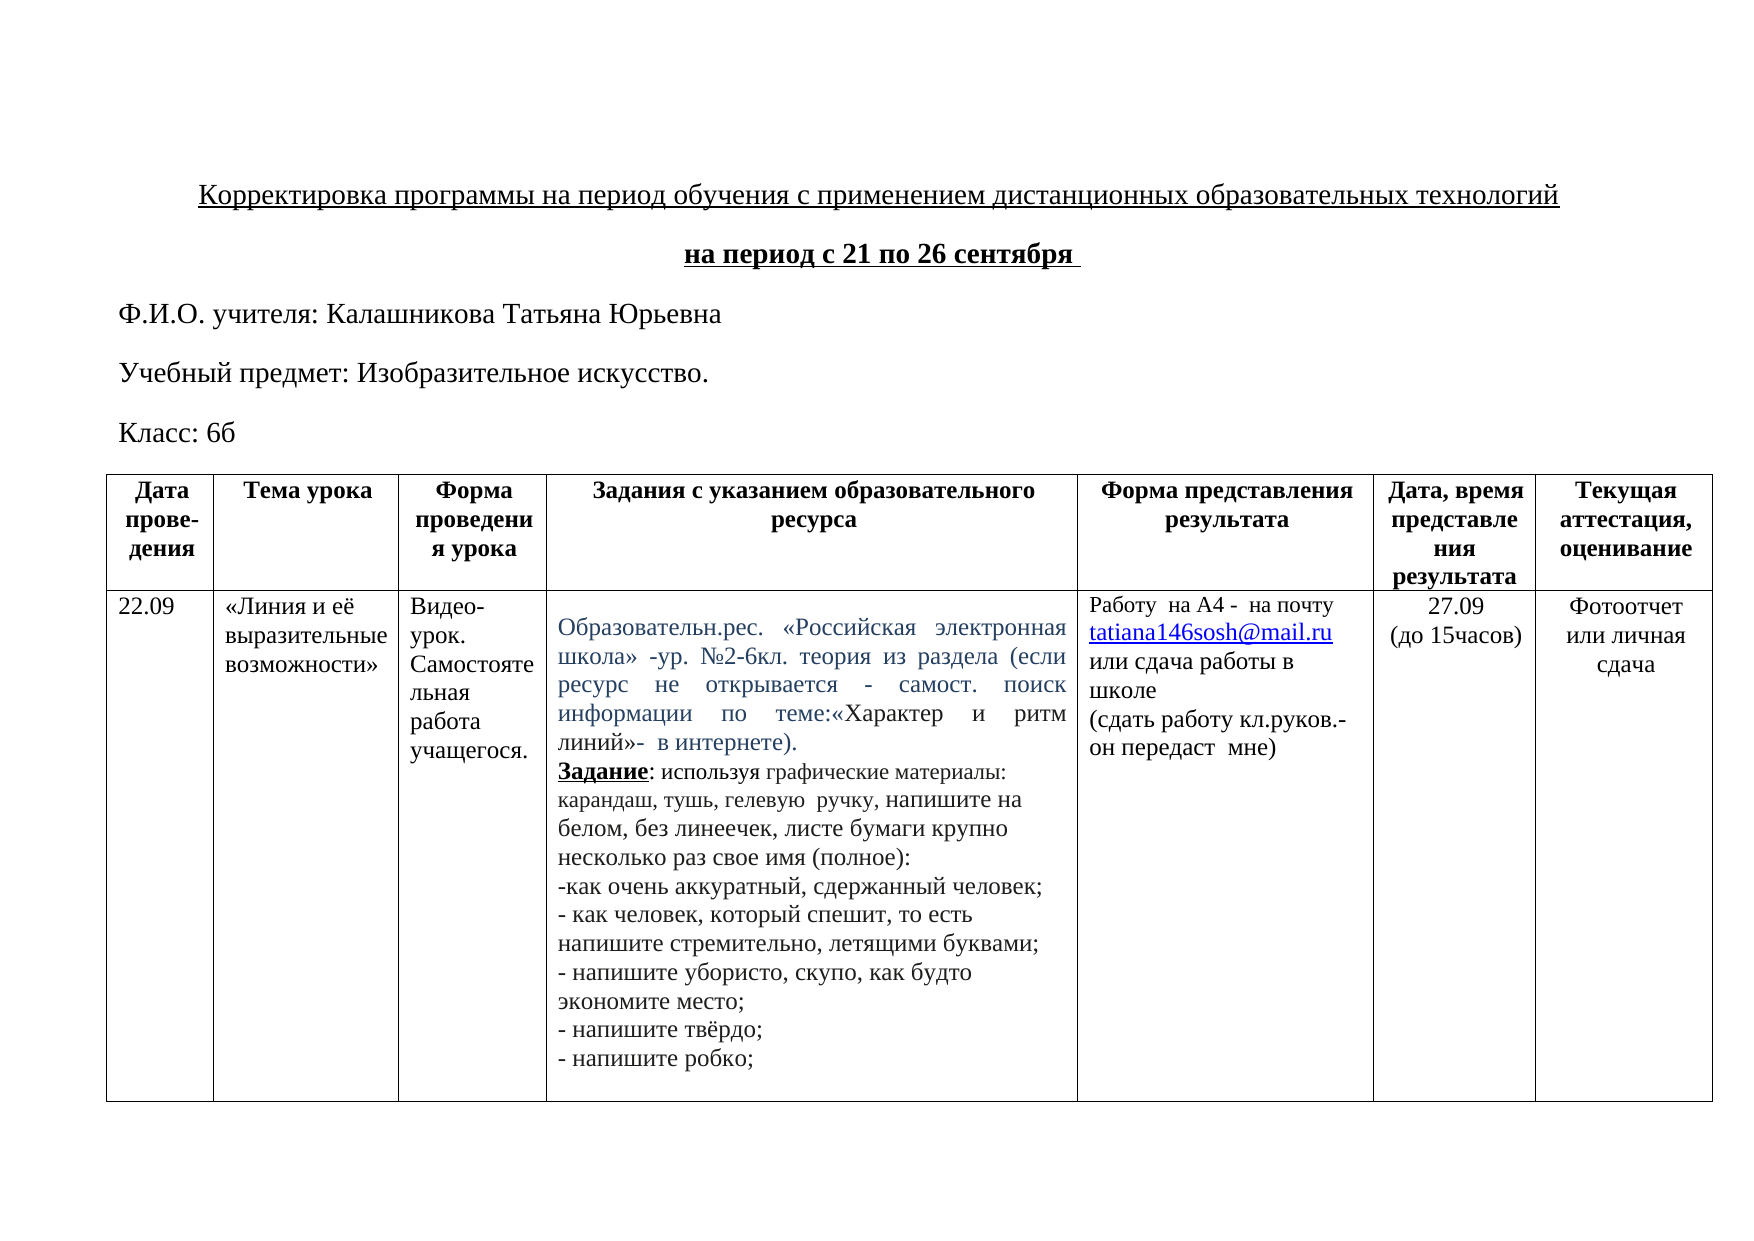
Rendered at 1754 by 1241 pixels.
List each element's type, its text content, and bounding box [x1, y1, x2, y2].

table_cell 22.09 [107, 591, 213, 1101]
table_cell «Линия и её выразительные возможности» [214, 591, 398, 1101]
table_header Тема урока [214, 475, 398, 590]
table_cell Работу на А4 - на почту tatiana146sosh@mail.ru или сдача работы в школе (сдать работу кл.руков.-он передаст мне) [1078, 591, 1373, 1101]
table_header Форма проведения урока [399, 475, 546, 590]
text на период с 21 по 26 сентября [118, 237, 1639, 270]
table_cell Фотоотчет или личная сдача [1536, 591, 1712, 1101]
table_header Форма представления результата [1078, 475, 1373, 590]
table_header Дата прове- дения [107, 475, 213, 590]
text Класс: 6б [118, 415, 1639, 448]
table_cell Образовательн.рес. «Российская электронная школа» -ур. №2-6кл. теория из раздела (если ресурс не открывается - самост. поиск информации по теме:«Характер и ритм линий»- в интернете). Задание: используя графические материалы: карандаш, тушь, гелевую ручку, напишите на белом, без линеечек, листе бумаги крупно несколько раз свое имя (полное): -как очень аккуратный, сдержанный человек; - как человек, который спешит, то есть напишите стремительно, летящими буквами; - напишите убористо, скупо, как будто экономите место; - напишите твёрдо; - напишите робко; [547, 591, 1077, 1101]
table_cell 27.09 (до 15часов) [1374, 591, 1535, 1101]
text Ф.И.О. учителя: Калашникова Татьяна Юрьевна [118, 296, 1639, 329]
table_header Задания с указанием образовательного ресурса [547, 475, 1077, 590]
table_cell Видео-урок. Самостоятельная работа учащегося. [399, 591, 546, 1101]
text Корректировка программы на период обучения с применением дистанционных образовательных технологий [118, 177, 1639, 211]
text Учебный предмет: Изобразительное искусство. [118, 355, 1639, 389]
table_header Текущая аттестация, оценивание [1536, 475, 1712, 590]
table_header Дата, время представления результата [1374, 475, 1535, 590]
